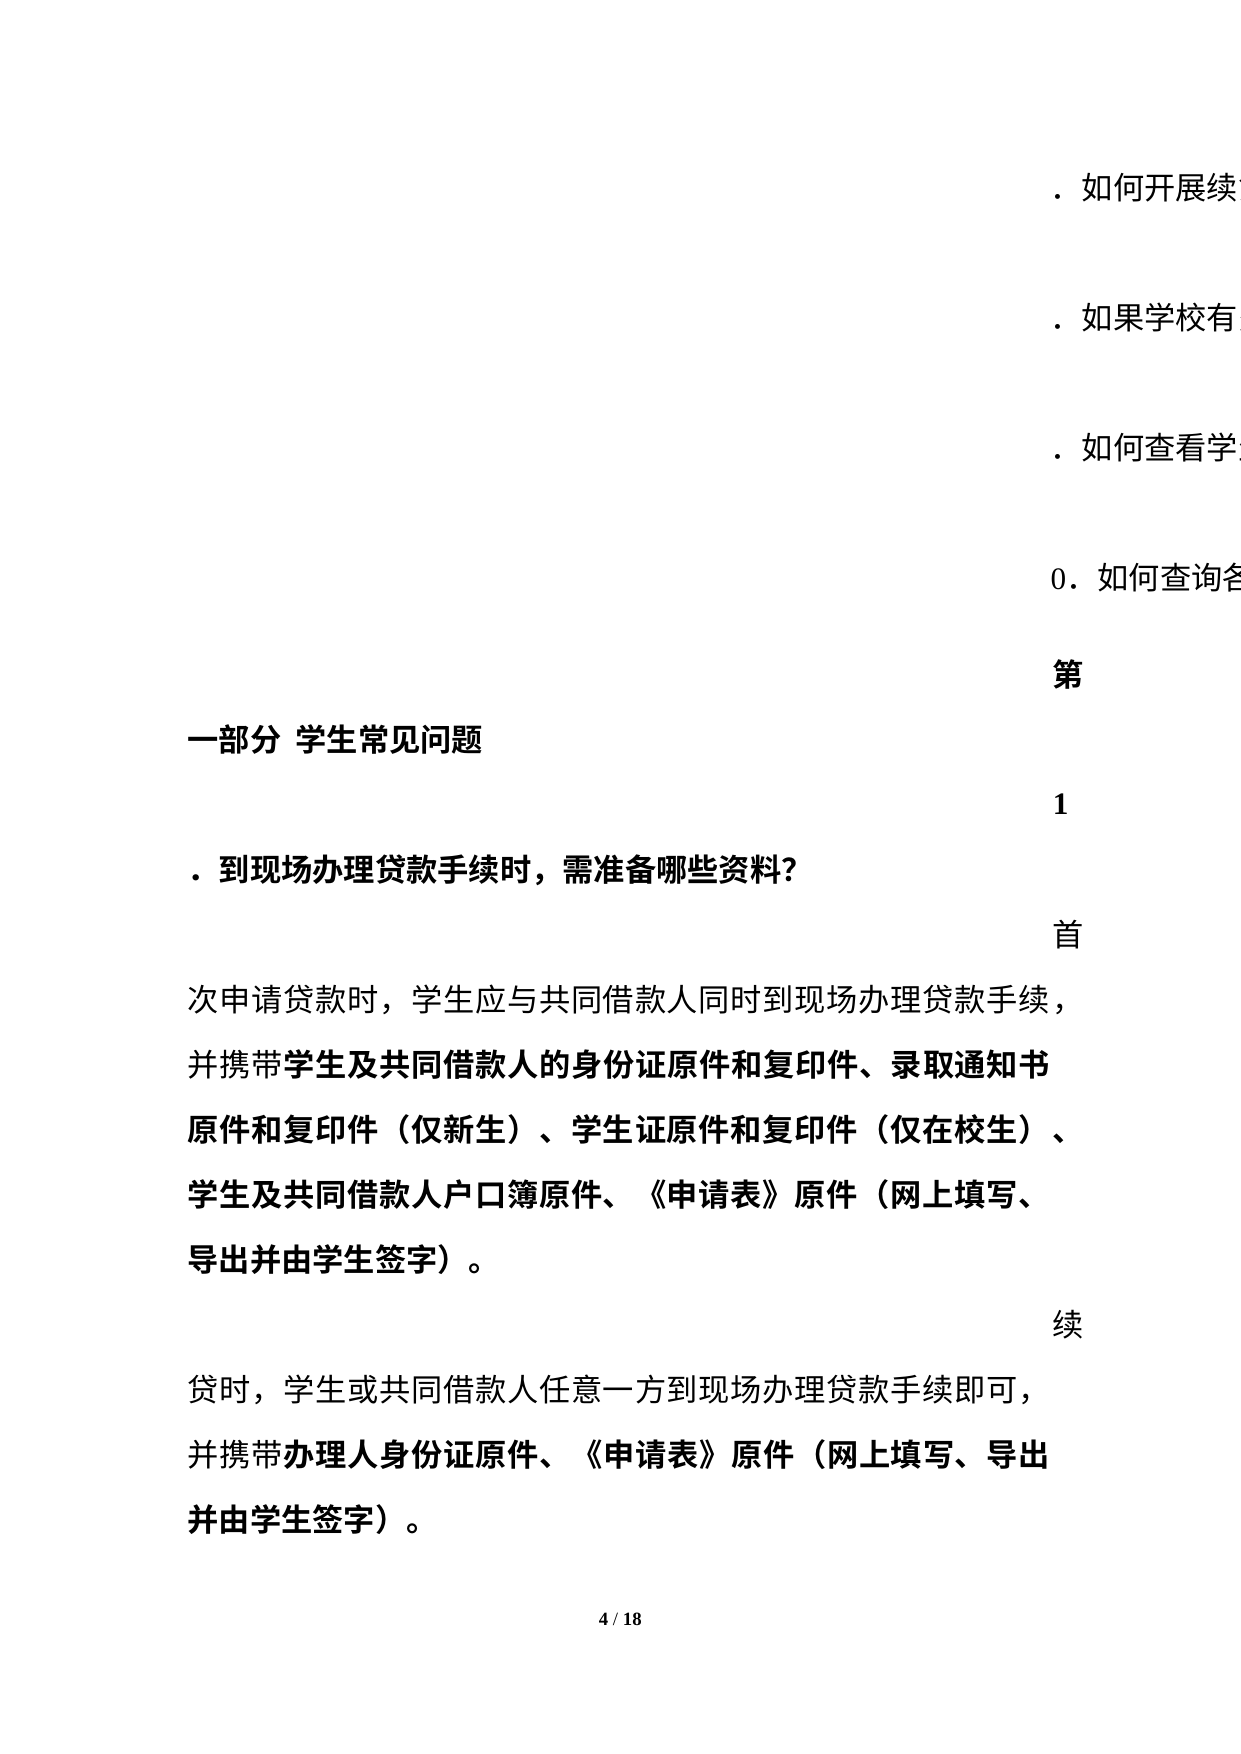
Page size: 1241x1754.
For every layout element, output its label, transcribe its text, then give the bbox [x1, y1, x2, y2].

text 首次申请贷款时，学生应与共同借款人同时到现场办理贷款手续，并携带学生及共同借款人的身份证原件和复印件、录取通知书原件和复印件（仅新生）、学生证原件和复印件（仅在校生）、学生及共同借款人户口簿原件、《申请表》原件（网上填写、导出并由学生签字）。 [187, 900, 1053, 1290]
text 10．如何查询各县资助中心联系方式？ 13 [1050, 478, 1240, 608]
text 7．如何开展续贷声明审核工作？ 12 [1050, 153, 1240, 218]
subtitle 1．到现场办理贷款手续时，需准备哪些资料？ [187, 770, 1053, 900]
text 续贷时，学生或共同借款人任意一方到现场办理贷款手续即可，并携带办理人身份证原件、《申请表》原件（网上填写、导出并由学生签字）。 [187, 1290, 1053, 1550]
text 8．如果学校有多个校区或二级学院，并分别对应多个收费账户，应如何录入回执？ 12 [1050, 218, 1240, 348]
text 9．如何查看学生贷款发放进度？ 12 [1050, 348, 1240, 478]
subtitle 第一部分 学生常见问题 [187, 640, 1053, 770]
